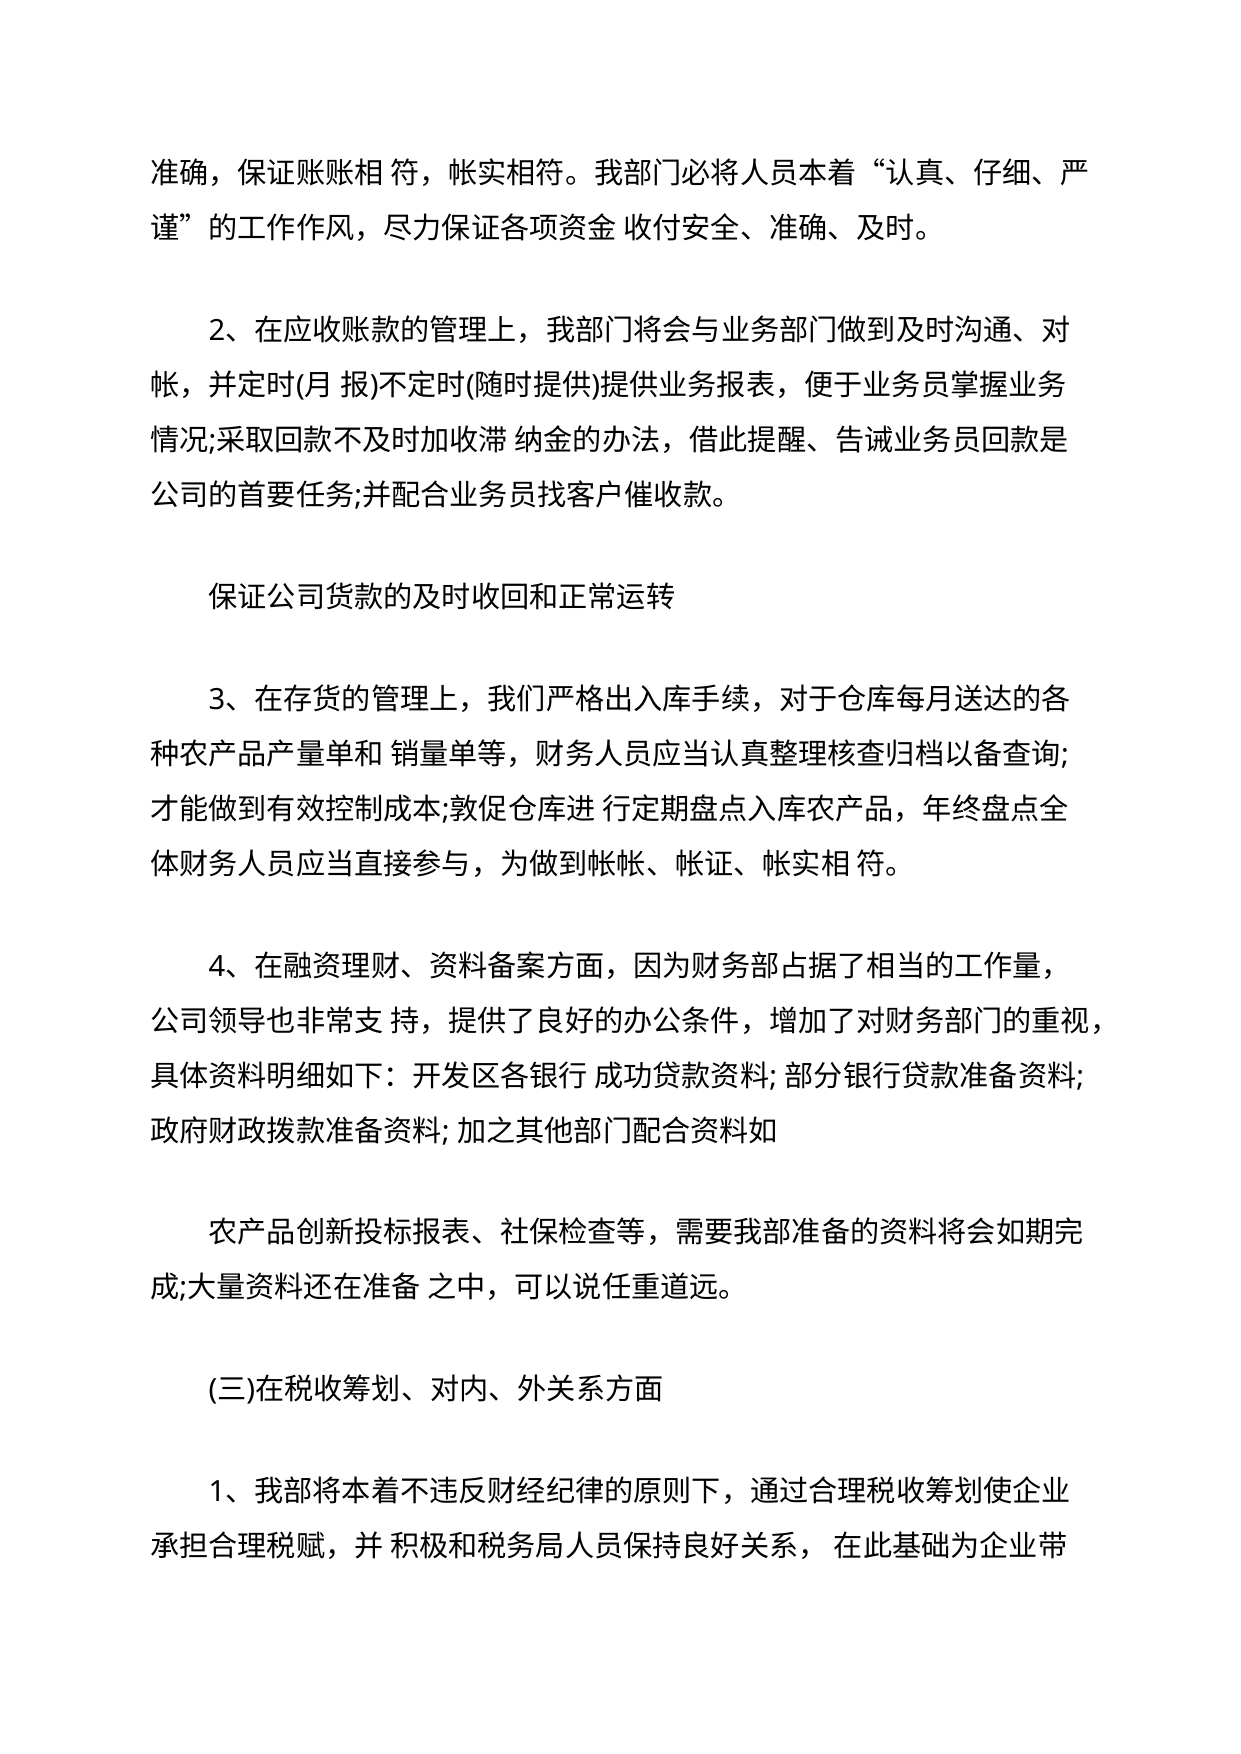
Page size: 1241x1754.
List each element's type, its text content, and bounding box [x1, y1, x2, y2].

text (三)在税收筹划、对内、外关系方面 [150, 1366, 1090, 1408]
text 4、在融资理财、资料备案方面，因为财务部占据了相当的工作量，公司领导也非常支 持，提供了良好的办公条件，增加了对财务部门的重视，具体资料明细如下：开发区各银行 成功贷款资料; 部分银行贷款准备资料; 政府财政拨款准备资料; 加之其他部门配合资料如 [150, 942, 1090, 1149]
text 3、在存货的管理上，我们严格出入库手续，对于仓库每月送达的各种农产品产量单和 销量单等，财务人员应当认真整理核查归档以备查询;才能做到有效控制成本;敦促仓库进 行定期盘点入库农产品，年终盘点全体财务人员应当直接参与，为做到帐帐、帐证、帐实相 符。 [150, 675, 1090, 883]
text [150, 1468, 1090, 1565]
text 农产品创新投标报表、社保检查等，需要我部准备的资料将会如期完成;大量资料还在准备 之中，可以说任重道远。 [150, 1209, 1090, 1306]
text 2、在应收账款的管理上，我部门将会与业务部门做到及时沟通、对帐，并定时(月 报)不定时(随时提供)提供业务报表，便于业务员掌握业务情况;采取回款不及时加收滞 纳金的办法，借此提醒、告诫业务员回款是公司的首要任务;并配合业务员找客户催收款。 [150, 307, 1090, 514]
text 保证公司货款的及时收回和正常运转 [150, 574, 1090, 616]
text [150, 150, 1090, 247]
